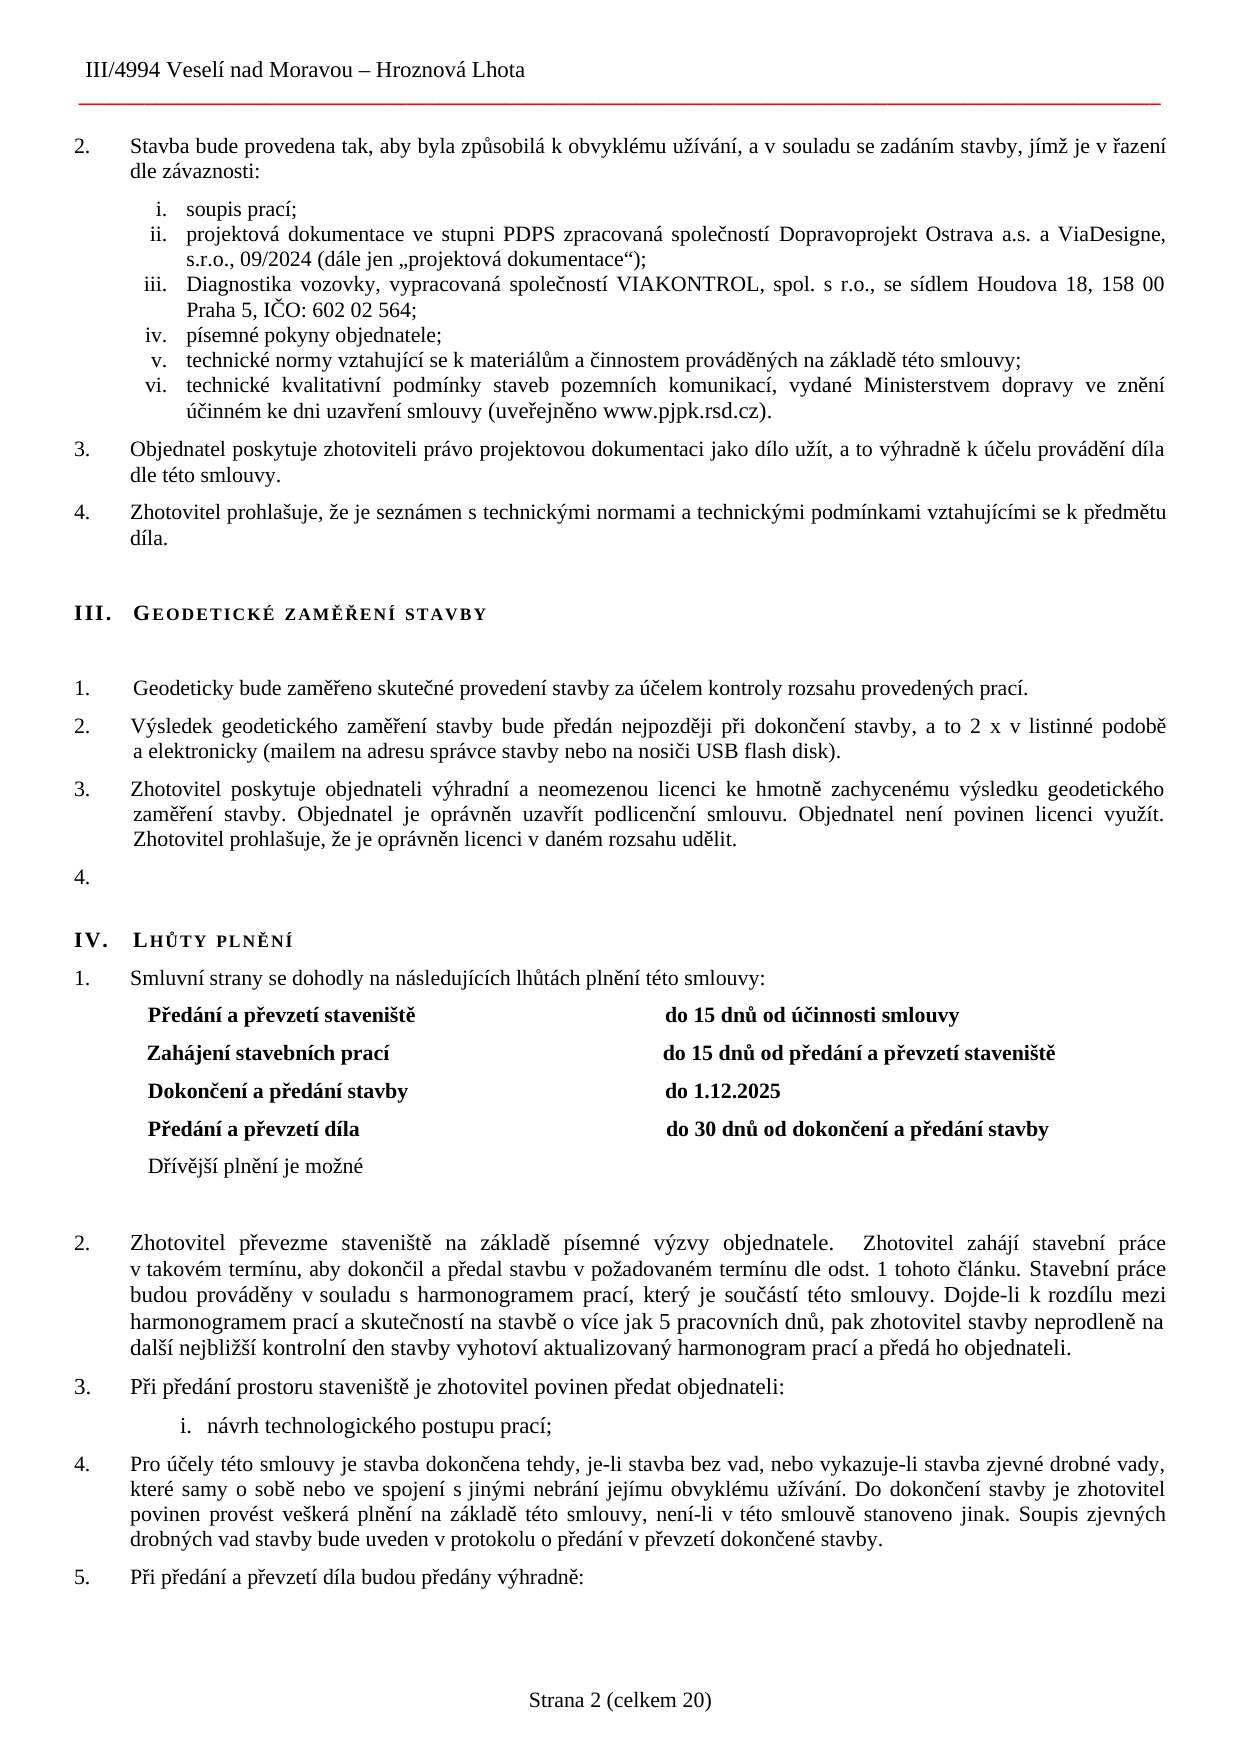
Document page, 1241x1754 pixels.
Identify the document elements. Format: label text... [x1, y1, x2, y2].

list Při předání a převzetí díla budou předány výhradně: [74, 1564, 1166, 1589]
list návrh technologického postupu prací; [192, 1412, 1166, 1438]
list Zhotovitel poskytuje objednateli výhradní a neomezenou licenci ke hmotně zachycenému výsledku geodetického zaměření stavby. Objednatel je oprávněn uzavřít podlicenční smlouvu. Objednatel není povinen licenci využít. Zhotovitel prohlašuje, že je oprávněn licenci v daném rozsahu udělit. [74, 776, 1166, 852]
list Zhotovitel prohlašuje, že je seznámen s technickými normami a technickými podmínkami vztahujícími se k předmětu díla. [74, 499, 1166, 550]
list písemné pokyny objednatele; [167, 322, 1166, 347]
list Objednatel poskytuje zhotoviteli právo projektovou dokumentaci jako dílo užít, a to výhradně k účelu provádění díla dle této smlouvy. [74, 436, 1166, 487]
list Stavba bude provedena tak, aby byla způsobilá k obvyklému užívání, a v souladu se zadáním stavby, jímž je v řazení dle závaznosti: [74, 133, 1166, 183]
list Geodeticky bude zaměřeno skutečné provedení stavby za účelem kontroly rozsahu provedených prací. [74, 675, 1166, 701]
list Zhotovitel převezme staveniště na základě písemné výzvy objednatele. Zhotovitel zahájí stavební práce v takovém termínu, aby dokončil a předal stavbu v požadovaném termínu dle odst. 1 tohoto článku. Stavební práce budou prováděny v souladu s harmonogramem prací, který je součástí této smlouvy. Dojde-li k rozdílu mezi harmonogramem prací a skutečností na stavbě o více jak 5 pracovních dnů, pak zhotovitel stavby neprodleně na další nejbližší kontrolní den stavby vyhotoví aktualizovaný harmonogram prací a předá ho objednateli. [74, 1229, 1166, 1360]
list Geodetické zaměření stavby [74, 600, 1166, 625]
list soupis prací; [167, 196, 1166, 221]
text Předání a převzetí staveniště do 15 dnů od účinnosti smlouvy [130, 1002, 1166, 1028]
list technické normy vztahující se k materiálům a činnostem prováděných na základě této smlouvy; [167, 347, 1166, 372]
list Při předání prostoru staveniště je zhotovitel povinen předat objednateli: [74, 1373, 1166, 1399]
list projektová dokumentace ve stupni PDPS zpracovaná společností Dopravoprojekt Ostrava a.s. a ViaDesigne, s.r.o., 09/2024 (dále jen „projektová dokumentace“); [167, 221, 1166, 271]
list Lhůty plnění [74, 927, 1166, 952]
text Dokončení a předání stavby do 1.12.2025 [130, 1078, 1166, 1103]
list Výsledek geodetického zaměření stavby bude předán nejpozději při dokončení stavby, a to 2 x v listinné podobě a elektronicky (mailem na adresu správce stavby nebo na nosiči USB flash disk). [74, 713, 1166, 763]
list Diagnostika vozovky, vypracovaná společností VIAKONTROL, spol. s r.o., se sídlem Houdova 18, 158 00 Praha 5, IČO: 602 02 564; [167, 271, 1166, 322]
list Smluvní strany se dohodly na následujících lhůtách plnění této smlouvy: [74, 965, 1166, 990]
list technické kvalitativní podmínky staveb pozemních komunikací, vydané Ministerstvem dopravy ve znění účinném ke dni uzavření smlouvy (uveřejněno www.pjpk.rsd.cz). [167, 372, 1166, 424]
list Pro účely této smlouvy je stavba dokončena tehdy, je-li stavba bez vad, nebo vykazuje-li stavba zjevné drobné vady, které samy o sobě nebo ve spojení s jinými nebrání jejímu obvyklému užívání. Do dokončení stavby je zhotovitel povinen provést veškerá plnění na základě této smlouvy, není-li v této smlouvě stanoveno jinak. Soupis zjevných drobných vad stavby bude uveden v protokolu o předání v převzetí dokončené stavby. [74, 1451, 1166, 1551]
text Zahájení stavebních prací do 15 dnů od předání a převzetí staveniště [130, 1040, 1166, 1065]
text Předání a převzetí díla do 30 dnů od dokončení a předání stavby [130, 1116, 1166, 1141]
text Dřívější plnění je možné [74, 1153, 1166, 1178]
